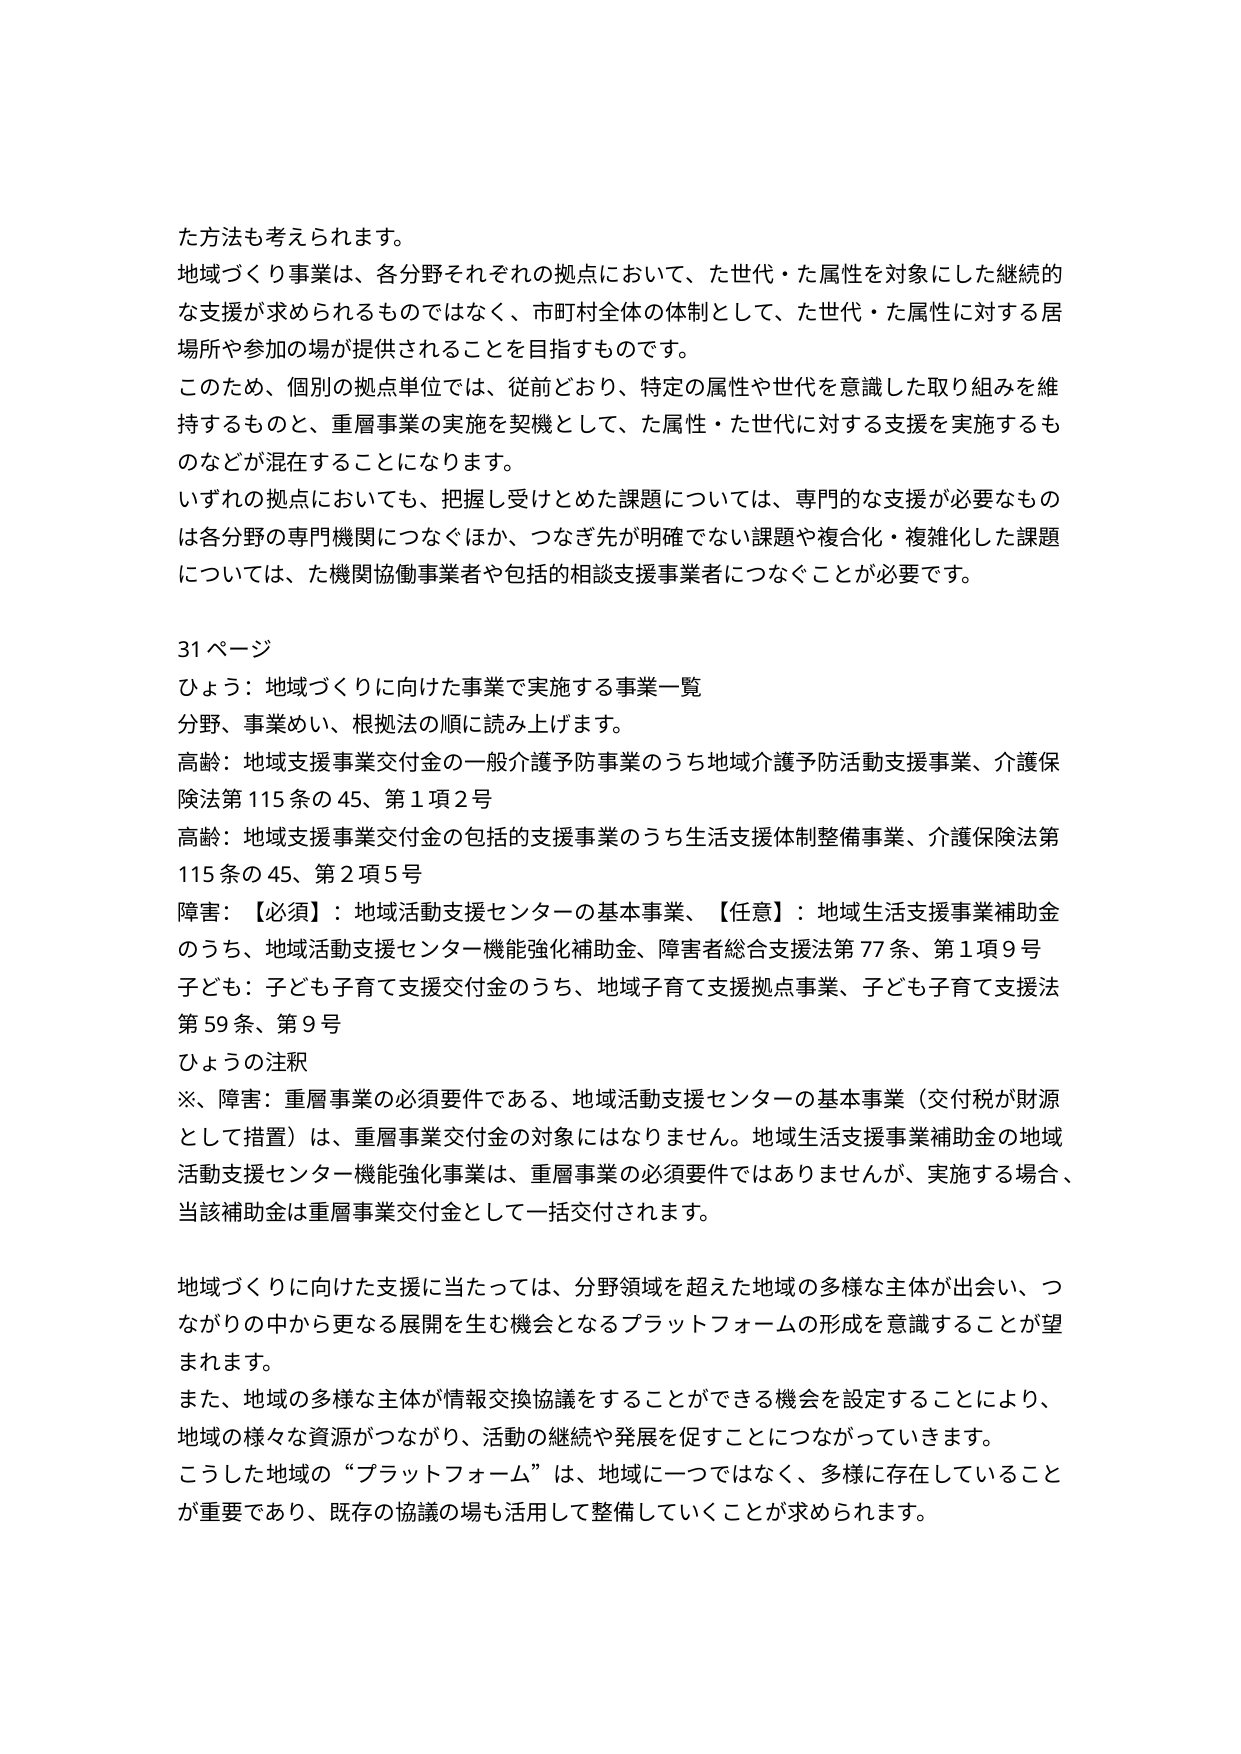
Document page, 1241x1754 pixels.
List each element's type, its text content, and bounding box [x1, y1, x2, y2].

text 分野、事業めい、根拠法の順に読み上げます。 [177, 704, 1063, 742]
text ※、障害：重層事業の必須要件である、地域活動支援センターの基本事業（交付税が財源として措置）は、重層事業交付金の対象にはなりません。地域生活支援事業補助金の地域活動支援センター機能強化事業は、重層事業の必須要件ではありませんが、実施する場合、当該補助金は重層事業交付金として一括交付されます。 [177, 1079, 1063, 1229]
text ひょう：地域づくりに向けた事業で実施する事業一覧 [177, 667, 1063, 704]
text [177, 217, 1063, 254]
text 障害：【必須】：地域活動支援センターの基本事業、【任意】：地域生活支援事業補助金のうち、地域活動支援センター機能強化補助金、障害者総合支援法第77条、第１項９号 [177, 892, 1063, 967]
text 子ども：子ども子育て支援交付金のうち、地域子育て支援拠点事業、子ども子育て支援法第59条、第９号 [177, 967, 1063, 1042]
text ひょうの注釈 [177, 1042, 1063, 1079]
text このため、個別の拠点単位では、従前どおり、特定の属性や世代を意識した取り組みを維持するものと、重層事業の実施を契機として、た属性・た世代に対する支援を実施するものなどが混在することになります。 [177, 367, 1063, 479]
text 地域づくりに向けた支援に当たっては、分野領域を超えた地域の多様な主体が出会い、つながりの中から更なる展開を生む機会となるプラットフォームの形成を意識することが望まれます。 [177, 1267, 1063, 1379]
text 高齢：地域支援事業交付金の包括的支援事業のうち生活支援体制整備事業、介護保険法第115条の45、第２項５号 [177, 817, 1063, 892]
text また、地域の多様な主体が情報交換協議をすることができる機会を設定することにより、地域の様々な資源がつながり、活動の継続や発展を促すことにつながっていきます。 [177, 1379, 1063, 1454]
text いずれの拠点においても、把握し受けとめた課題については、専門的な支援が必要なものは各分野の専門機関につなぐほか、つなぎ先が明確でない課題や複合化・複雑化した課題については、た機関協働事業者や包括的相談支援事業者につなぐことが必要です。 [177, 479, 1063, 592]
text 31ページ [177, 629, 1063, 667]
text 高齢：地域支援事業交付金の一般介護予防事業のうち地域介護予防活動支援事業、介護保険法第115条の45、第１項２号 [177, 742, 1063, 817]
text こうした地域の“プラットフォーム”は、地域に一つではなく、多様に存在していることが重要であり、既存の協議の場も活用して整備していくことが求められます。 [177, 1454, 1063, 1529]
text 地域づくり事業は、各分野それぞれの拠点において、た世代・た属性を対象にした継続的な支援が求められるものではなく、市町村全体の体制として、た世代・た属性に対する居場所や参加の場が提供されることを目指すものです。 [177, 254, 1063, 367]
